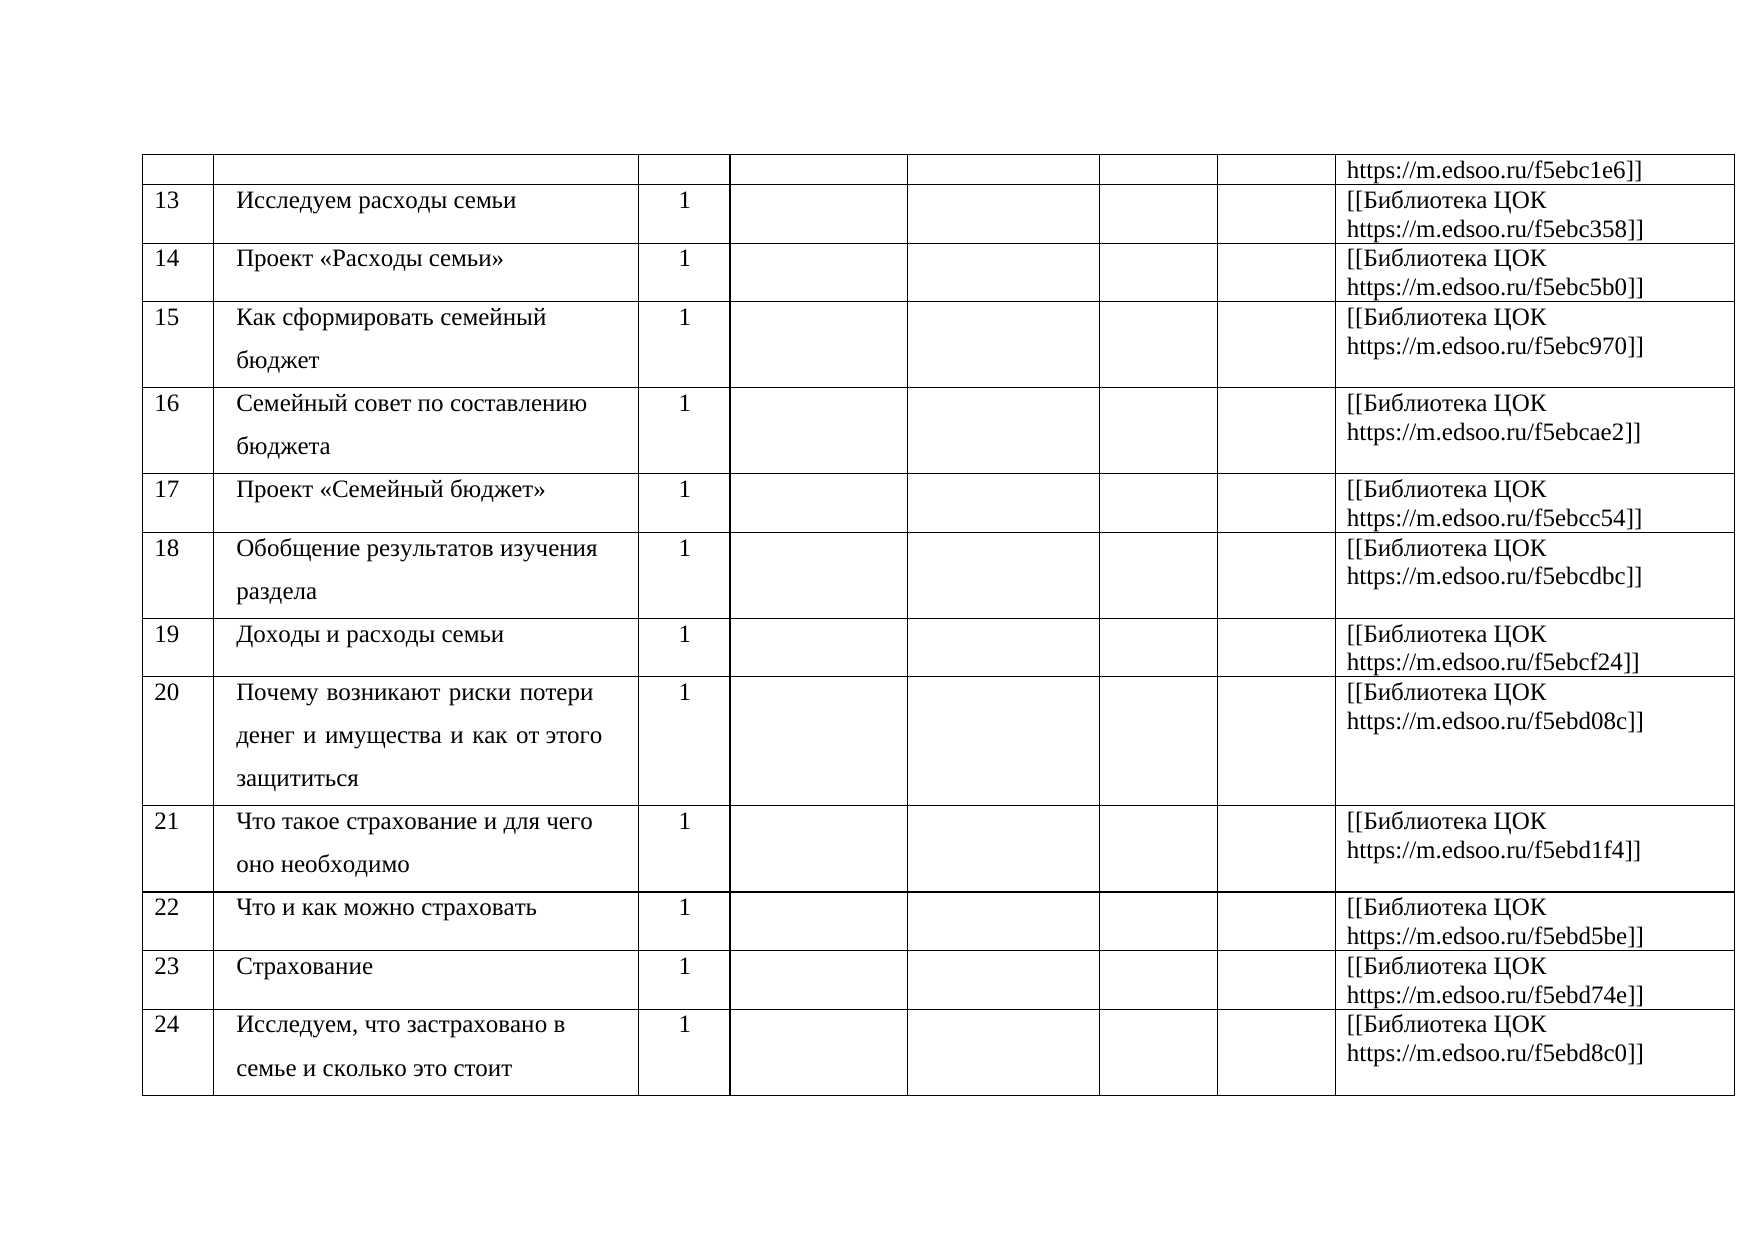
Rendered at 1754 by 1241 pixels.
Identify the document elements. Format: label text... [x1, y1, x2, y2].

table_cell 12 [143, 155, 213, 184]
table_cell 15 [143, 302, 213, 387]
table_cell [1100, 1010, 1217, 1094]
table_cell [731, 155, 907, 184]
table_cell [731, 806, 907, 891]
table_cell [1100, 155, 1217, 184]
table_cell [908, 677, 1099, 805]
table_cell [[Библиотека ЦОК https://m.edsoo.ru/f5ebcdbc]] [1336, 533, 1734, 618]
table_cell [[Библиотека ЦОК https://m.edsoo.ru/f5ebd8c0]] [1336, 1010, 1734, 1094]
table_cell 1 [639, 155, 729, 184]
table_cell Почему возникают риски потери денег и имущества и как от этого защититься [214, 677, 638, 805]
table_cell [[Библиотека ЦОК https://m.edsoo.ru/f5ebc358]] [1336, 185, 1734, 242]
table_cell [1100, 388, 1217, 473]
table_cell [[Библиотека ЦОК https://m.edsoo.ru/f5ebd08c]] [1336, 677, 1734, 805]
table_cell [1218, 244, 1335, 301]
table_cell Что такое страхование и для чего оно необходимо [214, 806, 638, 891]
table_cell [731, 951, 907, 1008]
table_cell [731, 1010, 907, 1094]
table_cell [1218, 155, 1335, 184]
table_cell [731, 185, 907, 242]
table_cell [1336, 155, 1734, 184]
table_cell 1 [639, 244, 729, 301]
table_cell 1 [639, 474, 729, 532]
table_cell [908, 474, 1099, 532]
table_cell [1100, 302, 1217, 387]
table_cell [1218, 388, 1335, 473]
table_cell 1 [639, 185, 729, 242]
table_cell [731, 388, 907, 473]
table_cell Обобщение результатов изучения раздела [214, 533, 638, 618]
table_cell [1218, 474, 1335, 532]
table_cell [[Библиотека ЦОК https://m.edsoo.ru/f5ebd5be]] [1336, 893, 1734, 950]
table_cell [908, 533, 1099, 618]
table_cell Доходы и расходы семьи [214, 619, 638, 676]
table_cell [1100, 893, 1217, 950]
table_cell [908, 806, 1099, 891]
table_cell 1 [639, 533, 729, 618]
table_cell [1218, 677, 1335, 805]
table_cell 14 [143, 244, 213, 301]
table_cell [1218, 893, 1335, 950]
table_cell [908, 388, 1099, 473]
table_cell [1218, 951, 1335, 1008]
table_cell [731, 893, 907, 950]
table_cell [731, 619, 907, 676]
table_cell 20 [143, 677, 213, 805]
table_cell [908, 302, 1099, 387]
table_cell Исследуем, что застраховано в семье и сколько это стоит [214, 1010, 638, 1094]
table_cell [908, 155, 1099, 184]
table_cell Как сформировать семейный бюджет [214, 302, 638, 387]
table_cell [1100, 474, 1217, 532]
table_cell 1 [639, 951, 729, 1008]
table_cell [[Библиотека ЦОК https://m.edsoo.ru/f5ebcf24]] [1336, 619, 1734, 676]
table_cell 13 [143, 185, 213, 242]
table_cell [214, 155, 638, 184]
table_cell [[Библиотека ЦОК https://m.edsoo.ru/f5ebcae2]] [1336, 388, 1734, 473]
table_cell Проект «Семейный бюджет» [214, 474, 638, 532]
table_cell Исследуем расходы семьи [214, 185, 638, 242]
table_cell [1100, 677, 1217, 805]
table_cell [1218, 185, 1335, 242]
table_cell 1 [639, 388, 729, 473]
table_cell 1 [639, 1010, 729, 1094]
table_cell [908, 185, 1099, 242]
table_cell [1100, 244, 1217, 301]
table_cell [1218, 806, 1335, 891]
table_cell Проект «Расходы семьи» [214, 244, 638, 301]
table_cell [[Библиотека ЦОК https://m.edsoo.ru/f5ebc5b0]] [1336, 244, 1734, 301]
table_cell [908, 244, 1099, 301]
table_cell Семейный совет по составлению бюджета [214, 388, 638, 473]
table_cell 22 [143, 893, 213, 950]
table_cell [1218, 619, 1335, 676]
table_cell [908, 951, 1099, 1008]
table_cell 17 [143, 474, 213, 532]
table_cell [908, 1010, 1099, 1094]
table_cell Что и как можно страховать [214, 893, 638, 950]
table_cell 1 [639, 806, 729, 891]
table_cell [1218, 533, 1335, 618]
table_cell 19 [143, 619, 213, 676]
table_cell [908, 619, 1099, 676]
table_cell [[Библиотека ЦОК https://m.edsoo.ru/f5ebd1f4]] [1336, 806, 1734, 891]
table_cell 1 [639, 302, 729, 387]
table_cell [731, 533, 907, 618]
table_cell [1100, 185, 1217, 242]
table_cell 18 [143, 533, 213, 618]
table_cell Страхование [214, 951, 638, 1008]
table_cell [1218, 302, 1335, 387]
table_cell [1100, 533, 1217, 618]
table_cell [1218, 1010, 1335, 1094]
table_cell 24 [143, 1010, 213, 1094]
table_cell [731, 244, 907, 301]
table_cell 23 [143, 951, 213, 1008]
table_cell [1100, 619, 1217, 676]
table_cell [731, 474, 907, 532]
table_cell [[Библиотека ЦОК https://m.edsoo.ru/f5ebcc54]] [1336, 474, 1734, 532]
table_cell [908, 893, 1099, 950]
table_cell [1100, 806, 1217, 891]
table_cell 1 [639, 893, 729, 950]
table_cell [731, 302, 907, 387]
table_cell [731, 677, 907, 805]
table_cell [1100, 951, 1217, 1008]
table_cell 1 [639, 619, 729, 676]
table_cell 1 [639, 677, 729, 805]
table_cell 21 [143, 806, 213, 891]
table_cell 16 [143, 388, 213, 473]
table_cell [[Библиотека ЦОК https://m.edsoo.ru/f5ebd74e]] [1336, 951, 1734, 1008]
table_cell [[Библиотека ЦОК https://m.edsoo.ru/f5ebc970]] [1336, 302, 1734, 387]
